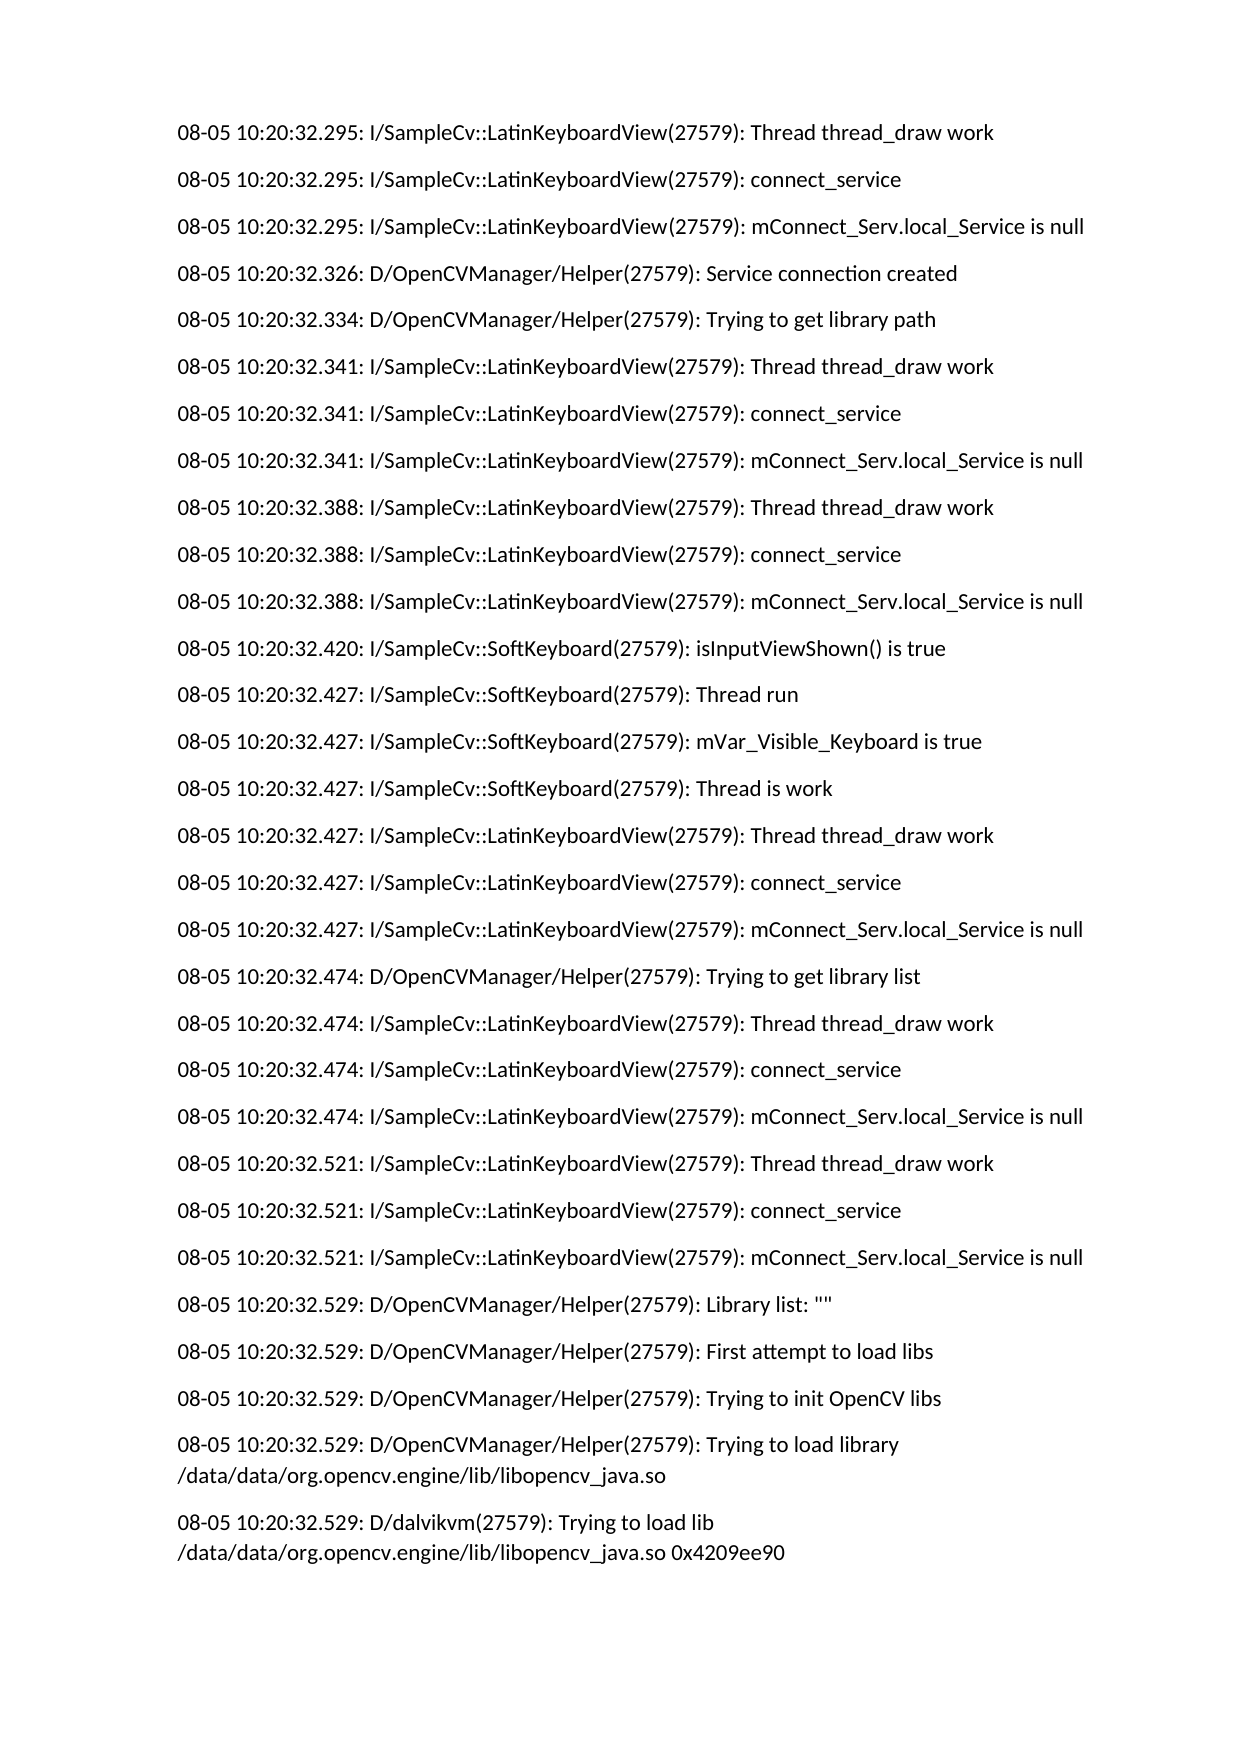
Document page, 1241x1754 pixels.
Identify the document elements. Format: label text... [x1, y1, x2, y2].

text 08-05 10:20:32.529: D/dalvikvm(27579): Trying to load lib /data/data/org.opencv.engine/lib/libopencv_java.so 0x4209ee90 [177, 1508, 1152, 1566]
text 08-05 10:20:32.521: I/SampleCv::LatinKeyboardView(27579): Thread thread_draw work [177, 1149, 1152, 1177]
text 08-05 10:20:32.326: D/OpenCVManager/Helper(27579): Service connection created [177, 259, 1152, 287]
text 08-05 10:20:32.341: I/SampleCv::LatinKeyboardView(27579): mConnect_Serv.local_Service is null [177, 446, 1152, 474]
text 08-05 10:20:32.474: I/SampleCv::LatinKeyboardView(27579): connect_service [177, 1056, 1152, 1084]
text 08-05 10:20:32.427: I/SampleCv::LatinKeyboardView(27579): mConnect_Serv.local_Service is null [177, 915, 1152, 943]
text 08-05 10:20:32.388: I/SampleCv::LatinKeyboardView(27579): Thread thread_draw work [177, 493, 1152, 521]
text 08-05 10:20:32.474: I/SampleCv::LatinKeyboardView(27579): mConnect_Serv.local_Service is null [177, 1102, 1152, 1131]
text 08-05 10:20:32.529: D/OpenCVManager/Helper(27579): Trying to load library /data/data/org.opencv.engine/lib/libopencv_java.so [177, 1431, 1152, 1489]
text 08-05 10:20:32.341: I/SampleCv::LatinKeyboardView(27579): connect_service [177, 399, 1152, 427]
text 08-05 10:20:32.427: I/SampleCv::SoftKeyboard(27579): Thread is work [177, 774, 1152, 802]
text 08-05 10:20:32.427: I/SampleCv::LatinKeyboardView(27579): connect_service [177, 868, 1152, 896]
text 08-05 10:20:32.388: I/SampleCv::LatinKeyboardView(27579): mConnect_Serv.local_Service is null [177, 587, 1152, 615]
text 08-05 10:20:32.427: I/SampleCv::SoftKeyboard(27579): mVar_Visible_Keyboard is true [177, 727, 1152, 756]
text 08-05 10:20:32.334: D/OpenCVManager/Helper(27579): Trying to get library path [177, 306, 1152, 334]
text 08-05 10:20:32.295: I/SampleCv::LatinKeyboardView(27579): mConnect_Serv.local_Service is null [177, 212, 1152, 240]
text 08-05 10:20:32.295: I/SampleCv::LatinKeyboardView(27579): Thread thread_draw work [177, 118, 1152, 146]
text 08-05 10:20:32.474: I/SampleCv::LatinKeyboardView(27579): Thread thread_draw work [177, 1009, 1152, 1037]
text 08-05 10:20:32.521: I/SampleCv::LatinKeyboardView(27579): connect_service [177, 1196, 1152, 1224]
text 08-05 10:20:32.529: D/OpenCVManager/Helper(27579): Library list: "" [177, 1290, 1152, 1318]
text 08-05 10:20:32.521: I/SampleCv::LatinKeyboardView(27579): mConnect_Serv.local_Service is null [177, 1243, 1152, 1271]
text 08-05 10:20:32.474: D/OpenCVManager/Helper(27579): Trying to get library list [177, 962, 1152, 990]
text 08-05 10:20:32.427: I/SampleCv::SoftKeyboard(27579): Thread run [177, 681, 1152, 709]
text 08-05 10:20:32.295: I/SampleCv::LatinKeyboardView(27579): connect_service [177, 165, 1152, 193]
text 08-05 10:20:32.388: I/SampleCv::LatinKeyboardView(27579): connect_service [177, 540, 1152, 568]
text 08-05 10:20:32.427: I/SampleCv::LatinKeyboardView(27579): Thread thread_draw work [177, 821, 1152, 849]
text 08-05 10:20:32.529: D/OpenCVManager/Helper(27579): Trying to init OpenCV libs [177, 1384, 1152, 1412]
text 08-05 10:20:32.529: D/OpenCVManager/Helper(27579): First attempt to load libs [177, 1337, 1152, 1365]
text 08-05 10:20:32.420: I/SampleCv::SoftKeyboard(27579): isInputViewShown() is true [177, 634, 1152, 662]
text 08-05 10:20:32.341: I/SampleCv::LatinKeyboardView(27579): Thread thread_draw work [177, 352, 1152, 381]
